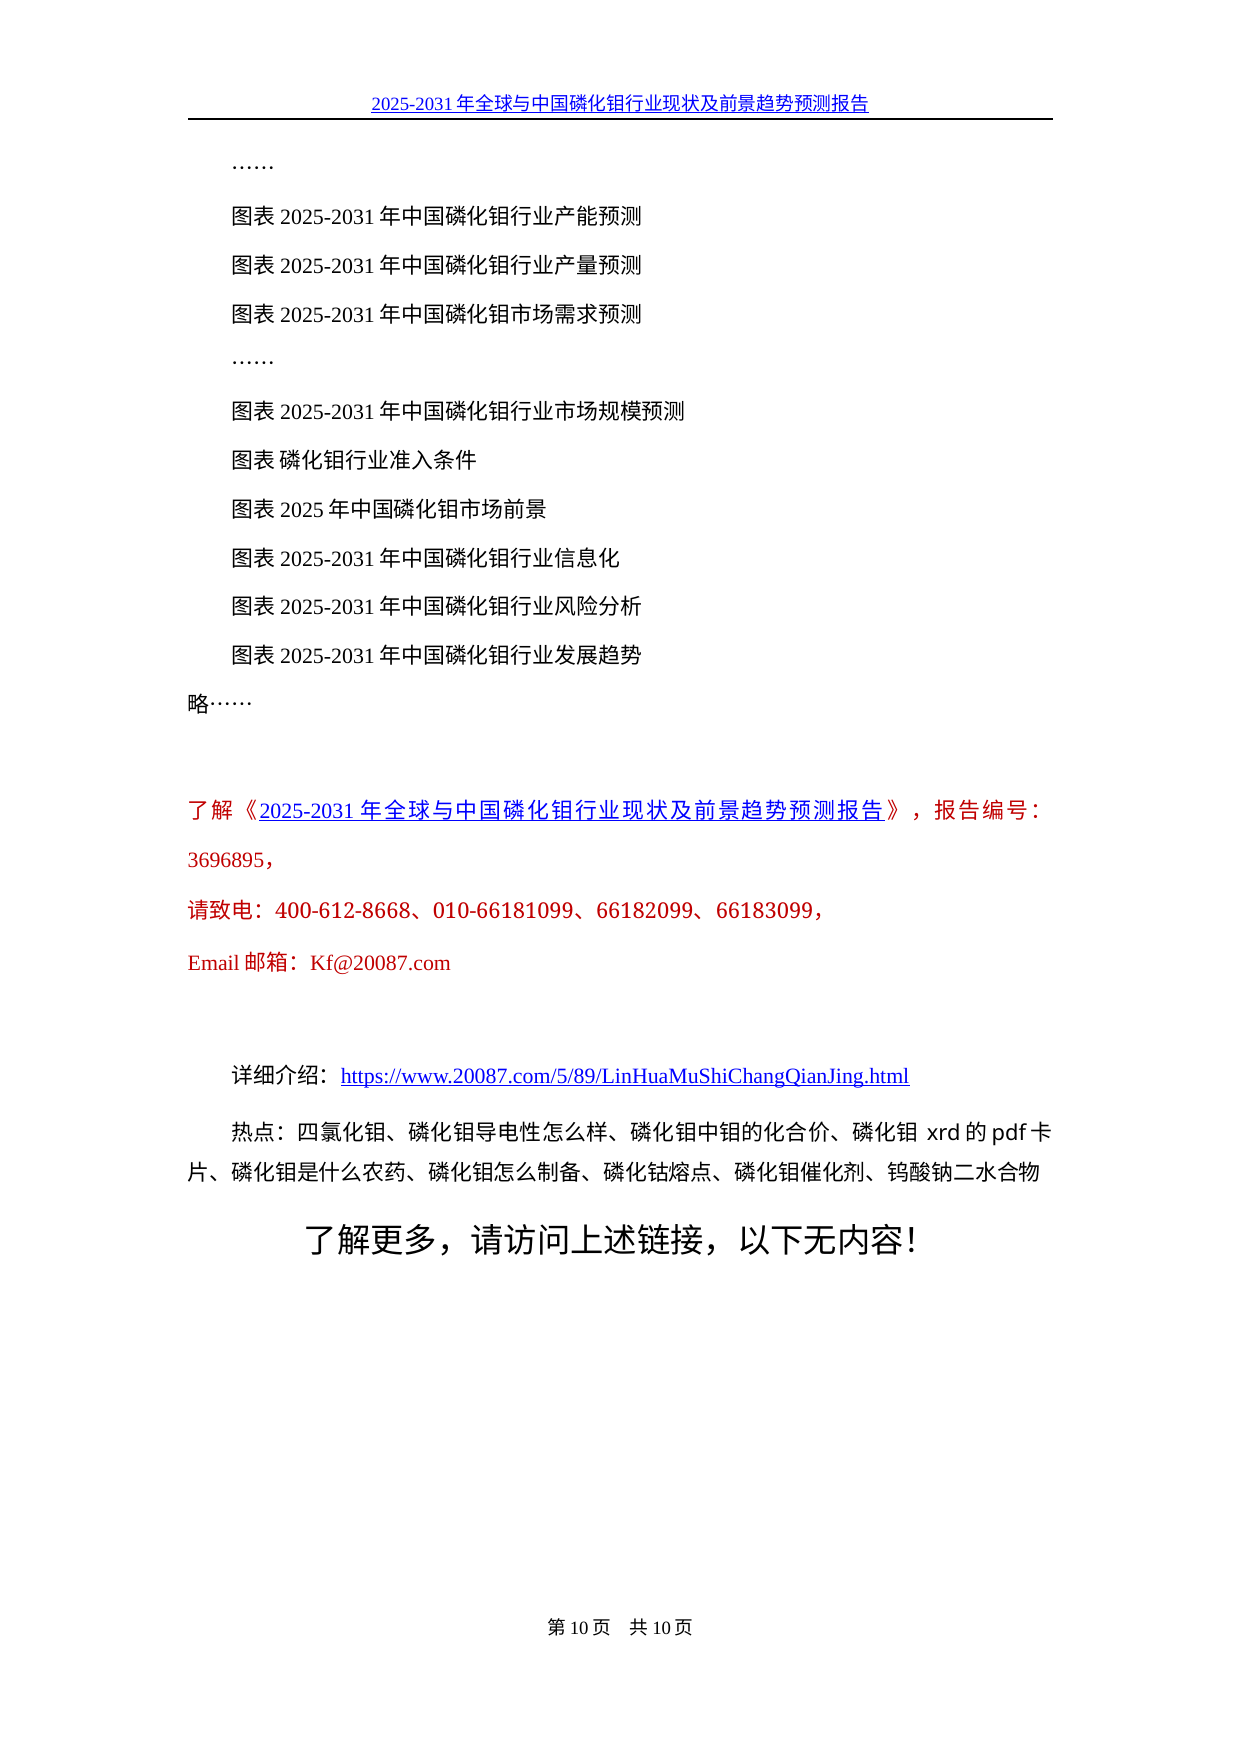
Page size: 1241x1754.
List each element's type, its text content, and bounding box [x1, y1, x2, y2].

text 了解《2025-2031年全球与中国磷化钼行业现状及前景趋势预测报告》，报告编号：3696895， [187, 793, 1053, 874]
text 热点：四氯化钼、磷化钼导电性怎么样、磷化钼中钼的化合价、磷化钼xrd的pdf卡片、磷化钼是什么农药、磷化钼怎么制备、磷化钴熔点、磷化钼催化剂、钨酸钠二水合物 [187, 1114, 1053, 1187]
text Email邮箱：Kf@20087.com [187, 945, 1053, 977]
text 详细介绍：https://www.20087.com/5/89/LinHuaMuShiChangQianJing.html [187, 1058, 1053, 1090]
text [187, 150, 1053, 719]
title 了解更多，请访问上述链接，以下无内容！ [187, 1205, 1053, 1270]
text 请致电：400-612-8668、010-66181099、66182099、66183099， [187, 893, 1053, 926]
